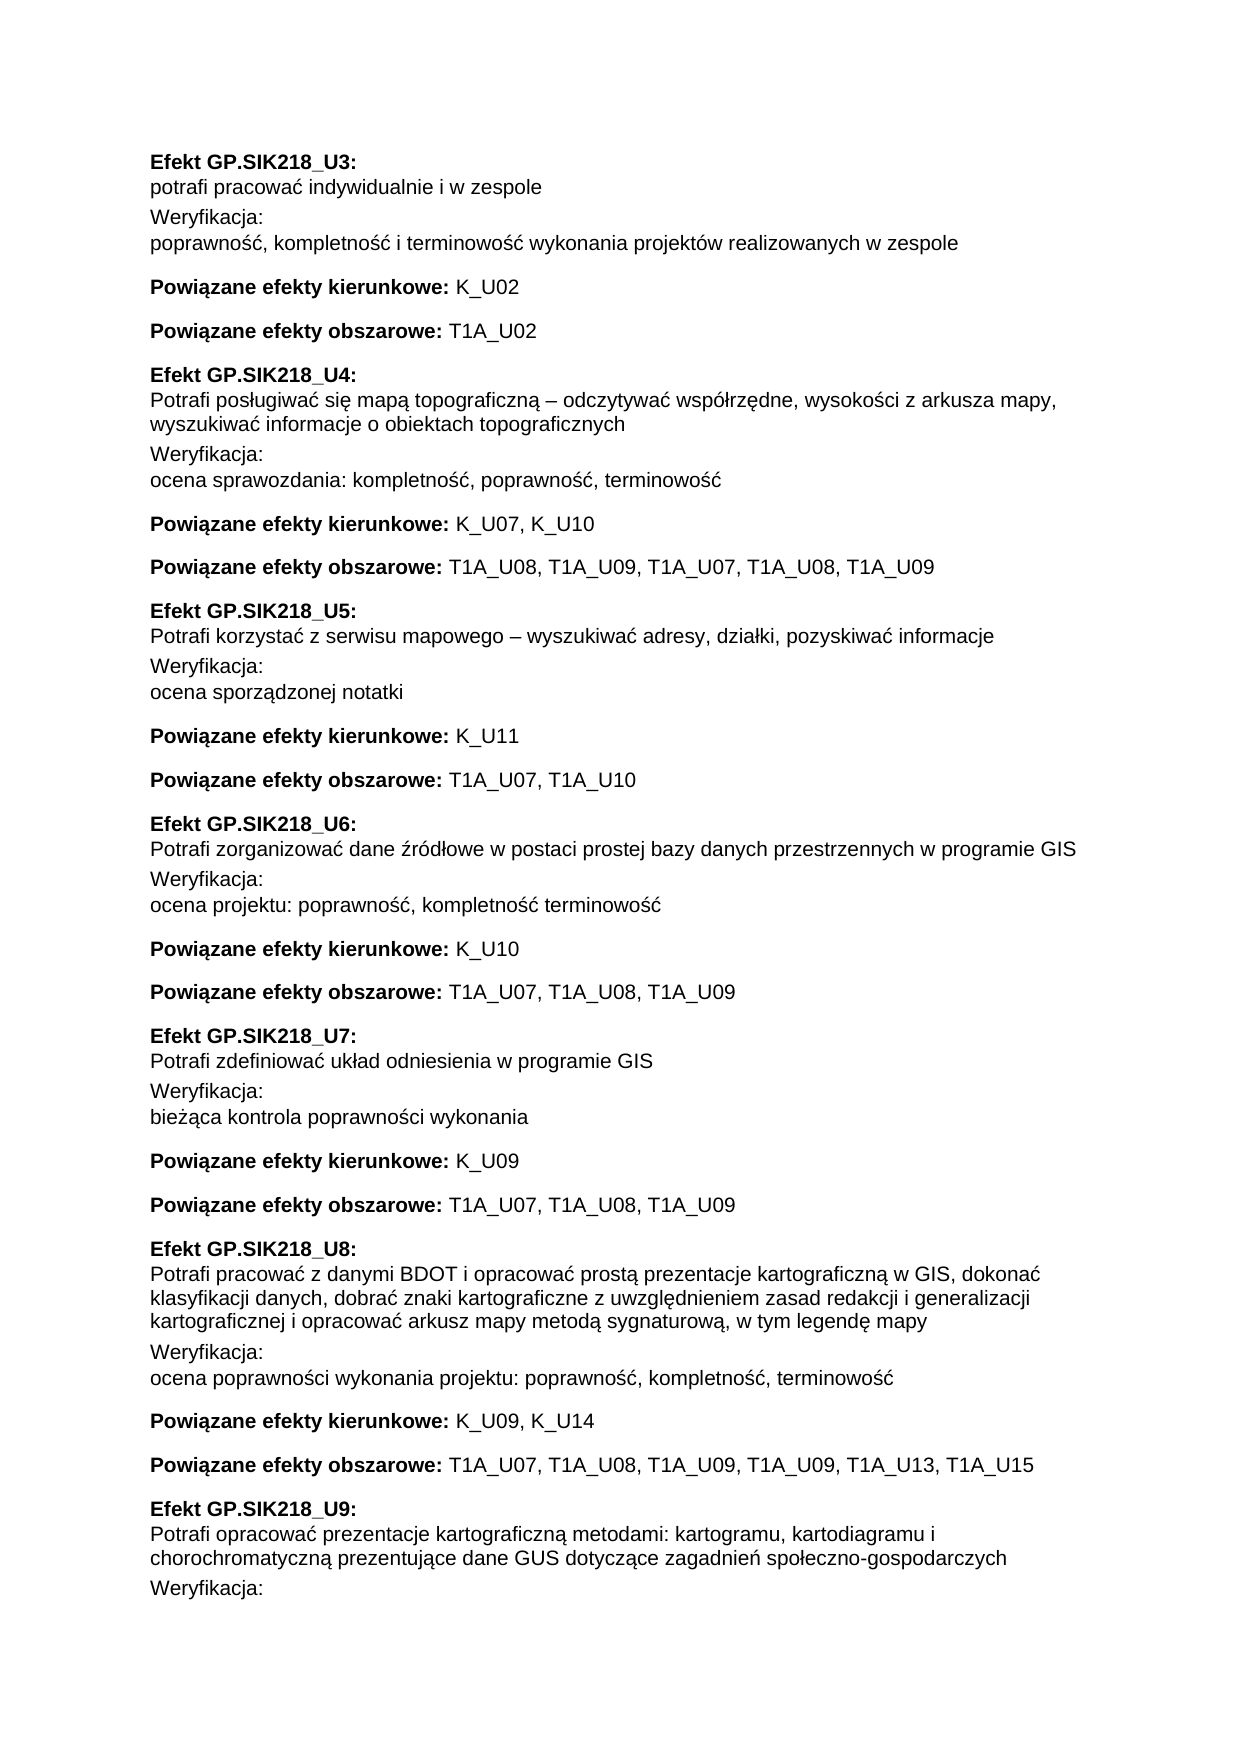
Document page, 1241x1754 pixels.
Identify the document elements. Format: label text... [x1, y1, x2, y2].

text Efekt GP.SIK218_U8: [150, 1236, 1090, 1260]
text Weryfikacja: [150, 1079, 1090, 1103]
text Powiązane efekty obszarowe: T1A_U07, T1A_U08, T1A_U09 [150, 980, 1090, 1004]
text Potrafi pracować z danymi BDOT i opracować prostą prezentacje kartograficzną w GIS, dokonać klasyfikacji danych, dobrać znaki kartograficzne z uwzględnieniem zasad redakcji i generalizacji kartograficznej i opracować arkusz mapy metodą sygnaturową, w tym legendę mapy [150, 1261, 1090, 1333]
text Powiązane efekty kierunkowe: K_U11 [150, 724, 1090, 748]
text Efekt GP.SIK218_U6: [150, 811, 1090, 835]
text Powiązane efekty obszarowe: T1A_U02 [150, 319, 1090, 343]
text Weryfikacja: [150, 205, 1090, 229]
text Weryfikacja: [150, 654, 1090, 678]
text Potrafi korzystać z serwisu mapowego – wyszukiwać adresy, działki, pozyskiwać informacje [150, 624, 1090, 648]
text Weryfikacja: [150, 867, 1090, 891]
text Weryfikacja: [150, 1339, 1090, 1363]
text Potrafi zdefiniować układ odniesienia w programie GIS [150, 1049, 1090, 1073]
text Efekt GP.SIK218_U4: [150, 362, 1090, 386]
text poprawność, kompletność i terminowość wykonania projektów realizowanych w zespole [150, 231, 1090, 255]
text Efekt GP.SIK218_U5: [150, 599, 1090, 623]
text Powiązane efekty kierunkowe: K_U07, K_U10 [150, 511, 1090, 535]
text Powiązane efekty kierunkowe: K_U02 [150, 275, 1090, 299]
text ocena projektu: poprawność, kompletność terminowość [150, 893, 1090, 917]
text Efekt GP.SIK218_U9: [150, 1497, 1090, 1521]
text potrafi pracować indywidualnie i w zespole [150, 175, 1090, 199]
text Efekt GP.SIK218_U7: [150, 1024, 1090, 1048]
text Potrafi opracować prezentacje kartograficzną metodami: kartogramu, kartodiagramu i chorochromatyczną prezentujące dane GUS dotyczące zagadnień społeczno-gospodarczych [150, 1522, 1090, 1570]
text ocena sprawozdania: kompletność, poprawność, terminowość [150, 468, 1090, 492]
text Weryfikacja: [150, 1576, 1090, 1600]
text Powiązane efekty obszarowe: T1A_U08, T1A_U09, T1A_U07, T1A_U08, T1A_U09 [150, 555, 1090, 579]
text ocena sporządzonej notatki [150, 680, 1090, 704]
text Potrafi posługiwać się mapą topograficzną – odczytywać współrzędne, wysokości z arkusza mapy, wyszukiwać informacje o obiektach topograficznych [150, 387, 1090, 435]
text Potrafi zorganizować dane źródłowe w postaci prostej bazy danych przestrzennych w programie GIS [150, 836, 1090, 860]
text Weryfikacja: [150, 442, 1090, 466]
text Powiązane efekty kierunkowe: K_U10 [150, 936, 1090, 960]
text Powiązane efekty obszarowe: T1A_U07, T1A_U08, T1A_U09, T1A_U09, T1A_U13, T1A_U15 [150, 1453, 1090, 1477]
text Powiązane efekty kierunkowe: K_U09 [150, 1149, 1090, 1173]
text Efekt GP.SIK218_U3: [150, 150, 1090, 174]
text Powiązane efekty obszarowe: T1A_U07, T1A_U08, T1A_U09 [150, 1193, 1090, 1217]
text Powiązane efekty kierunkowe: K_U09, K_U14 [150, 1409, 1090, 1433]
text Powiązane efekty obszarowe: T1A_U07, T1A_U10 [150, 768, 1090, 792]
text ocena poprawności wykonania projektu: poprawność, kompletność, terminowość [150, 1366, 1090, 1389]
text bieżąca kontrola poprawności wykonania [150, 1105, 1090, 1129]
